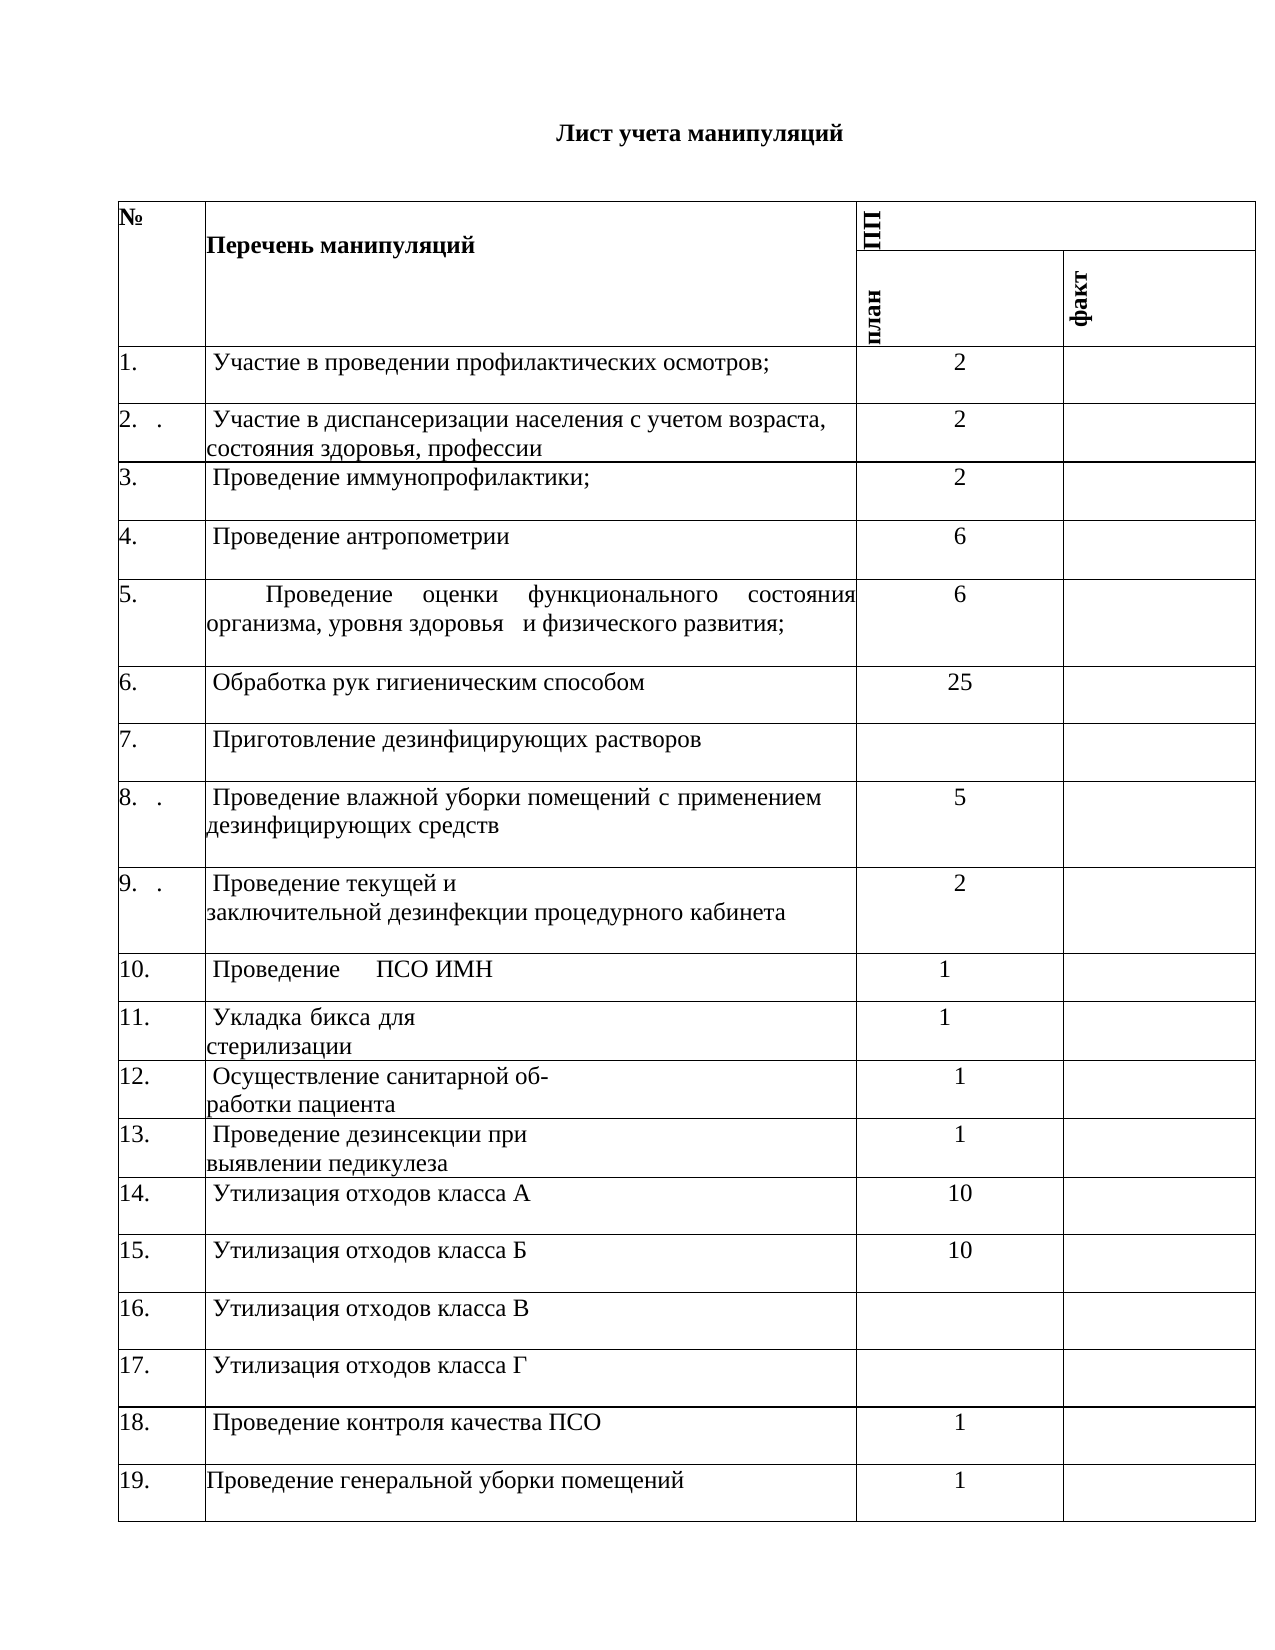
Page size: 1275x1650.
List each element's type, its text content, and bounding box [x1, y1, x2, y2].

table_cell [1064, 580, 1255, 666]
table_cell [119, 1465, 205, 1521]
table_cell 2 [857, 347, 1063, 403]
table_cell 1 [857, 1465, 1063, 1521]
table_cell [1064, 1235, 1255, 1292]
table_cell план [857, 251, 1063, 346]
table_cell [1064, 463, 1255, 520]
table_cell [1064, 724, 1255, 781]
table_cell Утилизация отходов класса Г [206, 1350, 856, 1406]
table_cell [119, 1350, 205, 1406]
table_cell 1 [857, 1119, 1063, 1177]
table_cell 1 [857, 1061, 1063, 1118]
table_cell 10 [857, 1235, 1063, 1292]
text Лист учета манипуляций [222, 118, 1178, 147]
table_cell [1064, 667, 1255, 723]
table_cell [1064, 1002, 1255, 1060]
table_cell Проведение оценки функционального состояния организма, уровня здоровья и физического развития; [206, 580, 856, 666]
table_cell 2 [857, 868, 1063, 953]
table_header № [119, 202, 205, 346]
table_cell 1 [857, 1002, 1063, 1060]
table_cell 1 [857, 1408, 1063, 1464]
table_cell Обработка рук гигиеническим способом [206, 667, 856, 723]
table_cell Проведение генеральной уборки помещений [206, 1465, 856, 1521]
table_cell [119, 954, 205, 1001]
table_cell [119, 1293, 205, 1349]
table_cell . [119, 782, 205, 867]
table_cell [1064, 868, 1255, 953]
table_cell [119, 521, 205, 578]
table_cell Проведение влажной уборки помещений с применением дезинфицирующих средств [206, 782, 856, 867]
table_cell Проведение контроля качества ПСО [206, 1408, 856, 1464]
table_cell Участие в проведении профилактических осмотров; [206, 347, 856, 403]
table_cell [1064, 1465, 1255, 1521]
table_cell [119, 463, 205, 520]
table_cell факт [1064, 251, 1255, 346]
table_cell 2 [857, 404, 1063, 461]
table_cell Проведение текущей и заключительной дезинфекции процедурного кабинета [206, 868, 856, 953]
table_cell [119, 724, 205, 781]
table_cell [119, 1178, 205, 1234]
table_cell 5 [857, 782, 1063, 867]
table_cell 2 [857, 463, 1063, 520]
table_cell [119, 1002, 205, 1060]
table_cell 6 [857, 521, 1063, 578]
table_cell [119, 347, 205, 403]
table_cell [1064, 1119, 1255, 1177]
table_cell [1064, 1178, 1255, 1234]
table_cell [1064, 1061, 1255, 1118]
table_cell [1064, 521, 1255, 578]
table_cell 25 [857, 667, 1063, 723]
table_cell [1064, 347, 1255, 403]
table_cell [119, 1119, 205, 1177]
table_cell Проведение антропометрии [206, 521, 856, 578]
table_cell Проведение иммунопрофилактики; [206, 463, 856, 520]
table_cell Утилизация отходов класса Б [206, 1235, 856, 1292]
table_cell [1064, 1293, 1255, 1349]
table_cell 10 [857, 1178, 1063, 1234]
table_cell . [119, 404, 205, 461]
table_cell Проведение ПСО ИМН [206, 954, 856, 1001]
table_cell Укладка бикса для стерилизации [206, 1002, 856, 1060]
table_cell [857, 724, 1063, 781]
table_cell Приготовление дезинфицирующих растворов [206, 724, 856, 781]
table_cell [1064, 782, 1255, 867]
table_cell . [119, 868, 205, 953]
table_cell Утилизация отходов класса В [206, 1293, 856, 1349]
table_header Перечень манипуляций [206, 202, 856, 346]
table_cell [1064, 954, 1255, 1001]
table_cell [119, 667, 205, 723]
table_cell 1 [857, 954, 1063, 1001]
table_cell Осуществление санитарной об- работки пациента [206, 1061, 856, 1118]
table_cell 6 [857, 580, 1063, 666]
table_cell [857, 1293, 1063, 1349]
table_header ПП [857, 202, 1255, 250]
table_cell Утилизация отходов класса А [206, 1178, 856, 1234]
table_cell [119, 1061, 205, 1118]
table_cell [857, 1350, 1063, 1406]
table_cell [119, 1235, 205, 1292]
table_cell [119, 580, 205, 666]
table_cell Проведение дезинсекции при выявлении педикулеза [206, 1119, 856, 1177]
table_cell [1064, 404, 1255, 461]
table_cell Участие в диспансеризации населения с учетом возраста, состояния здоровья, профессии [206, 404, 856, 461]
table_cell [119, 1408, 205, 1464]
table_cell [1064, 1408, 1255, 1464]
table_cell [1064, 1350, 1255, 1406]
